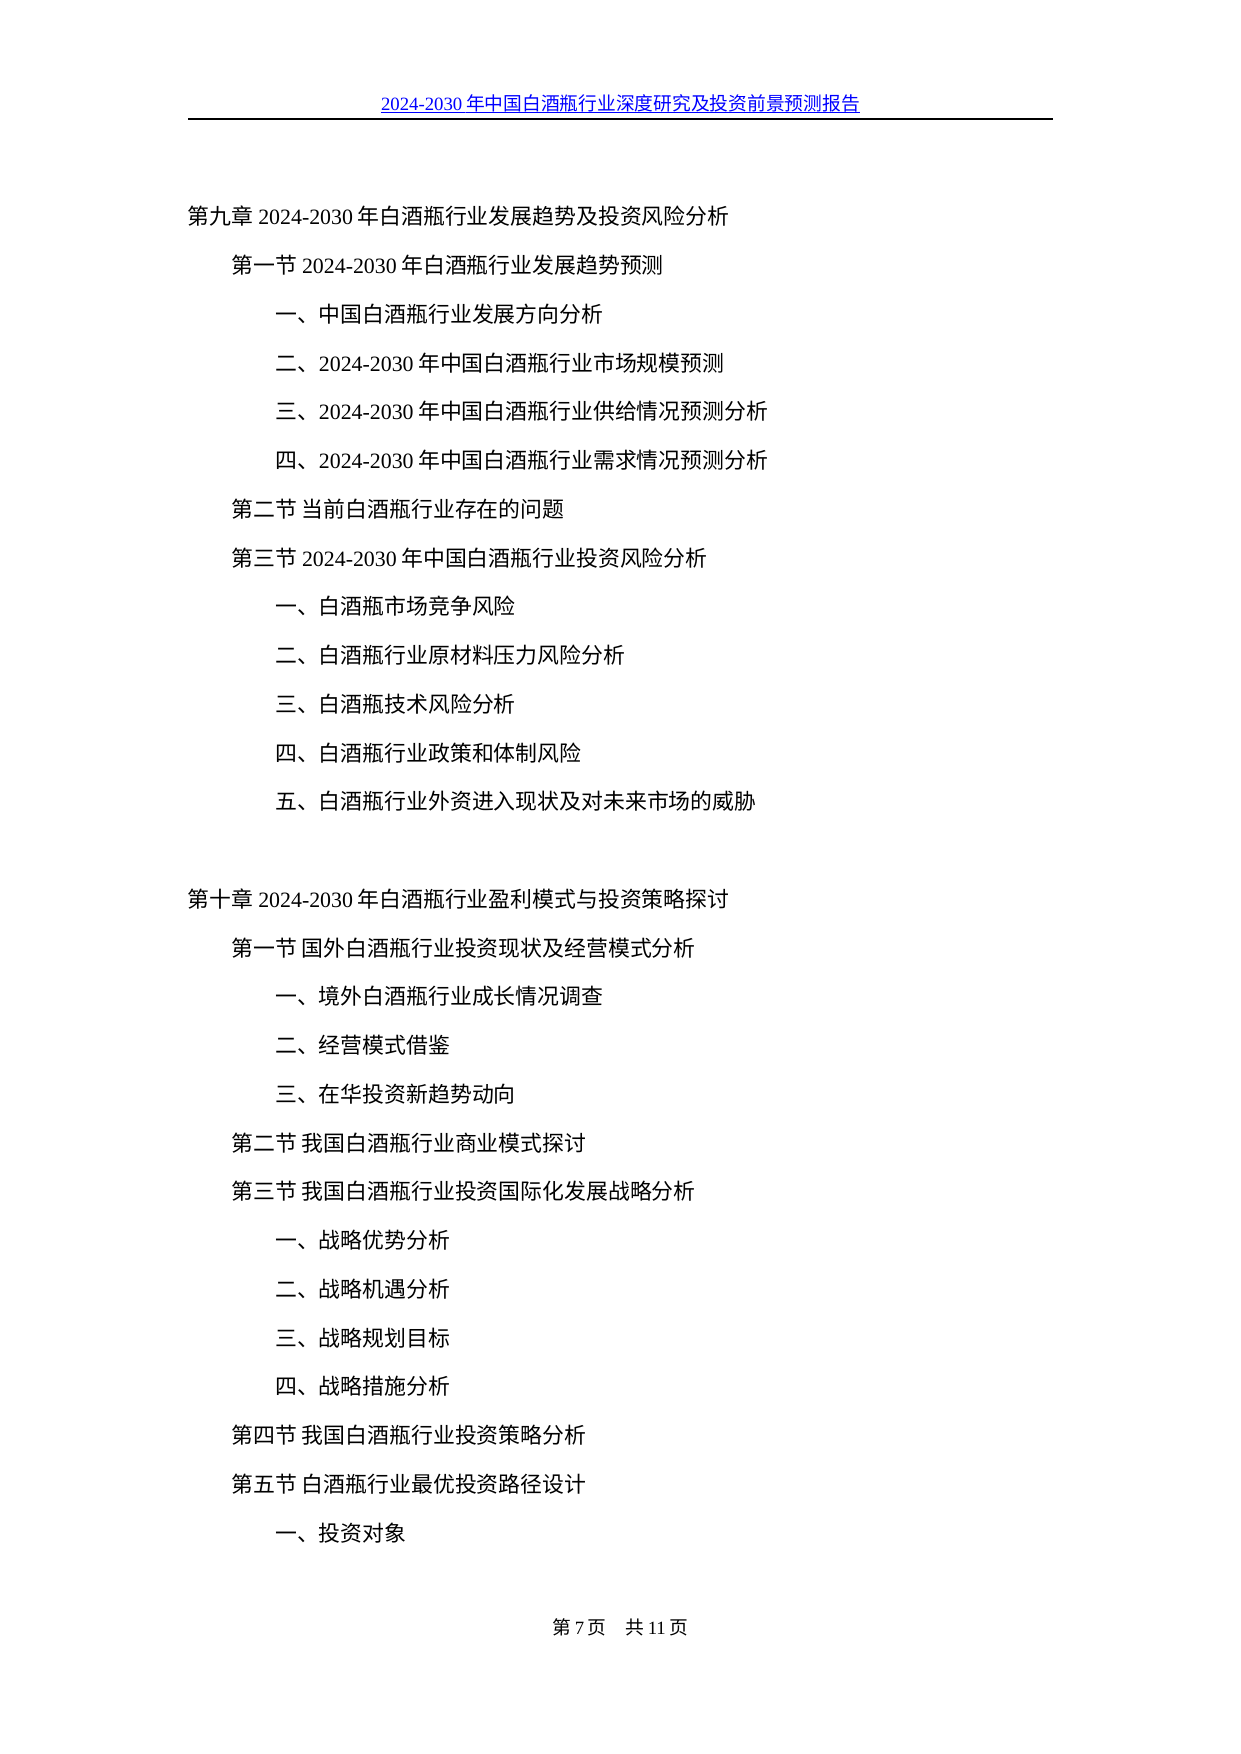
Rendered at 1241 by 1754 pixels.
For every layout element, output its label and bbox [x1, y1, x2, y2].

text [187, 150, 1053, 1548]
